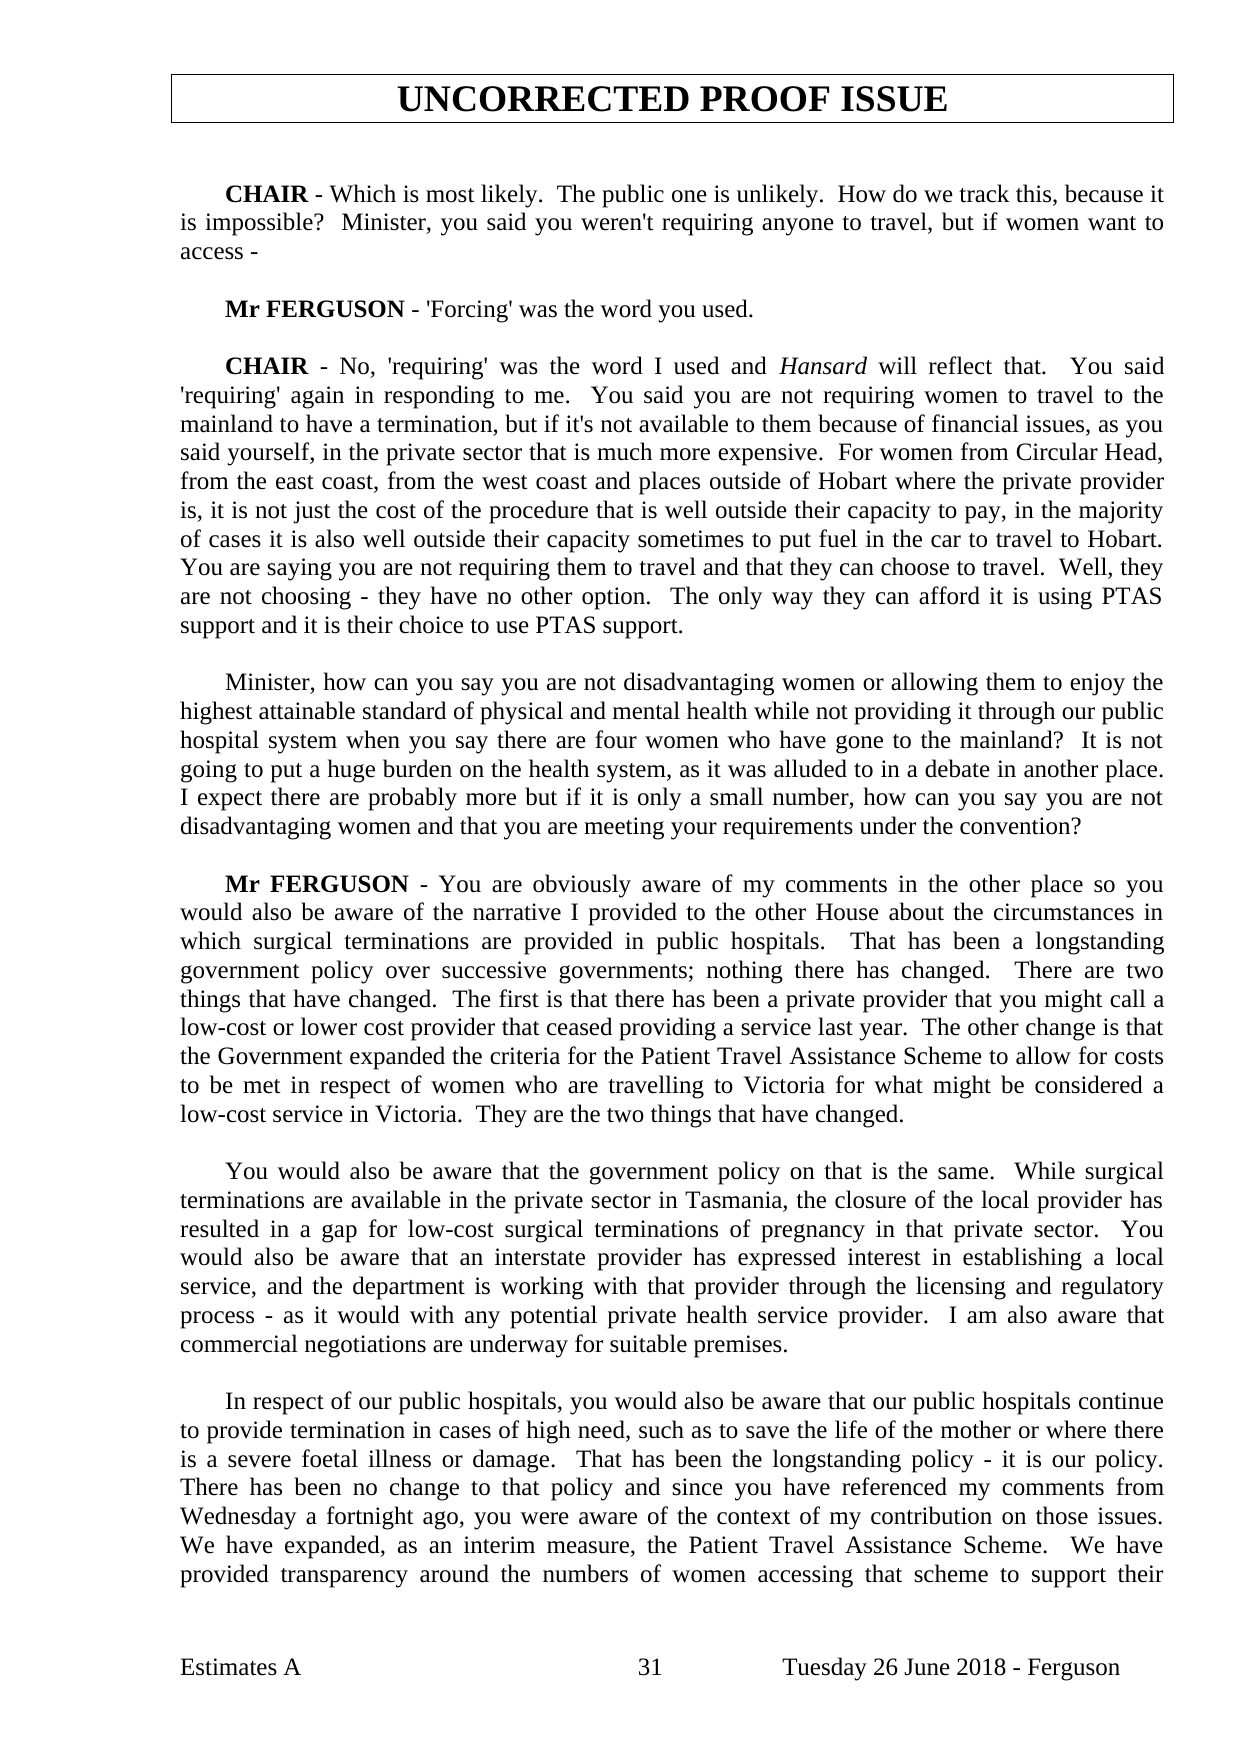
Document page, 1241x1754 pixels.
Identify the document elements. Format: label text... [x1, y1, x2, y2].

text Minister, how can you say you are not disadvantaging women or allowing them to enjoy the highest attainable standard of physical and mental health while not providing it through our public hospital system when you say there are four women who have gone to the mainland? It is not going to put a huge burden on the health system, as it was alluded to in a debate in another place. I expect there are probably more but if it is only a small number, how can you say you are not disadvantaging women and that you are meeting your requirements under the convention? [180, 667, 1165, 840]
text Mr FERGUSON - You are obviously aware of my comments in the other place so you would also be aware of the narrative I provided to the other House about the circumstances in which surgical terminations are provided in public hospitals. That has been a longstanding government policy over successive governments; nothing there has changed. There are two things that have changed. The first is that there has been a private provider that you might call a low-cost or lower cost provider that ceased providing a service last year. The other change is that the Government expanded the criteria for the Patient Travel Assistance Scheme to allow for costs to be met in respect of women who are travelling to Victoria for what might be considered a low-cost service in Victoria. They are the two things that have changed. [180, 869, 1165, 1127]
text CHAIR - Which is most likely. The public one is unlikely. How do we track this, because it is impossible? Minister, you said you weren't requiring anyone to travel, but if women want to access - [180, 179, 1165, 265]
text You would also be aware that the government policy on that is the same. While surgical terminations are available in the private sector in Tasmania, the closure of the local provider has resulted in a gap for low-cost surgical terminations of pregnancy in that private sector. You would also be aware that an interstate provider has expressed interest in establishing a local service, and the department is working with that provider through the licensing and regulatory process - as it would with any potential private health service provider. I am also aware that commercial negotiations are underway for suitable premises. [180, 1156, 1165, 1357]
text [180, 1386, 1165, 1587]
text CHAIR - No, 'requiring' was the word I used and Hansard will reflect that. You said 'requiring' again in responding to me. You said you are not requiring women to travel to the mainland to have a termination, but if it's not available to them because of financial issues, as you said yourself, in the private sector that is much more expensive. For women from Circular Head, from the east coast, from the west coast and places outside of Hobart where the private provider is, it is not just the cost of the procedure that is well outside their capacity to pay, in the majority of cases it is also well outside their capacity sometimes to put fuel in the car to travel to Hobart. You are saying you are not requiring them to travel and that they can choose to travel. Well, they are not choosing - they have no other option. The only way they can afford it is using PTAS support and it is their choice to use PTAS support. [180, 351, 1165, 639]
text Mr FERGUSON - 'Forcing' was the word you used. [180, 294, 1165, 322]
